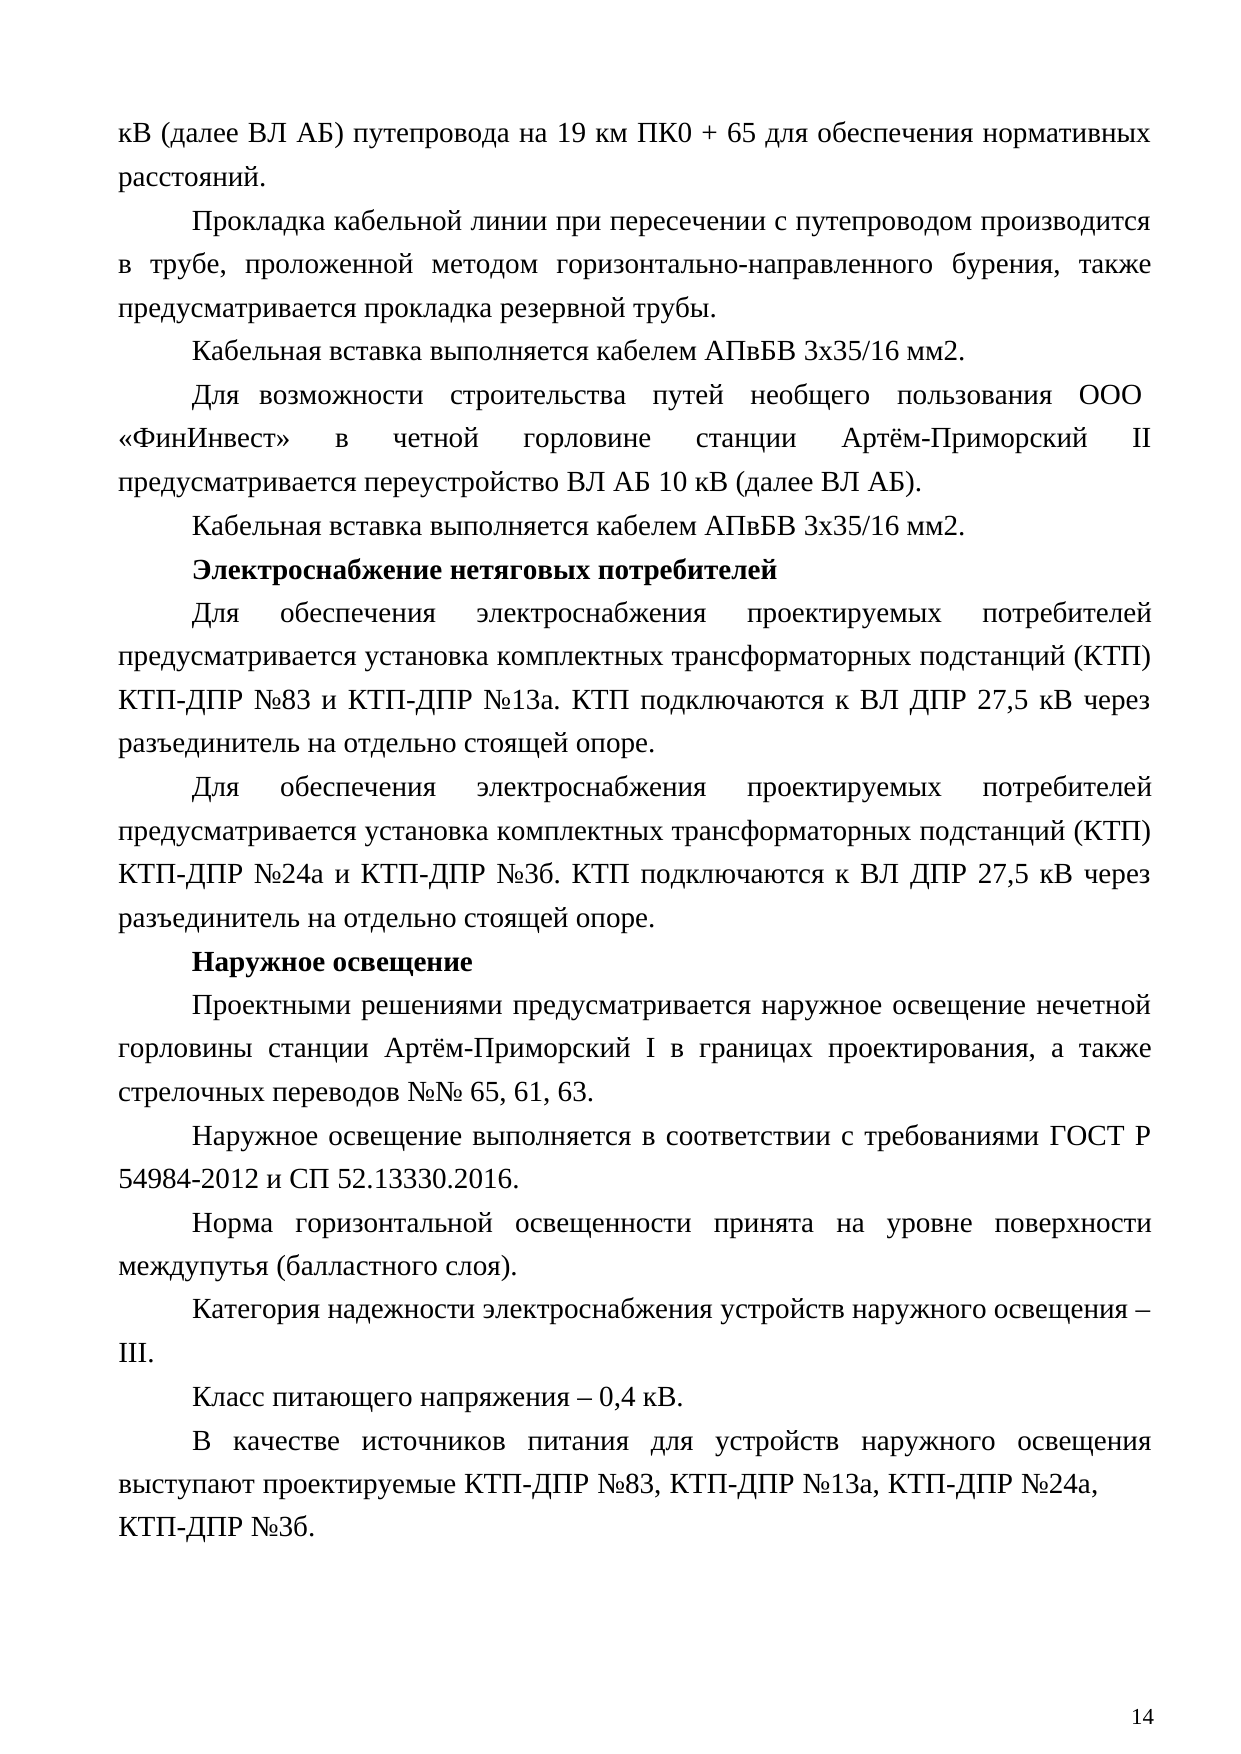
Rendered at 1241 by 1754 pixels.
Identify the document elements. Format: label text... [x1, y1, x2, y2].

text Наружное освещение выполняется в соответствии с требованиями ГОСТ Р 54984-2012 и СП 52.13330.2016. [118, 1118, 1152, 1195]
text Кабельная вставка выполняется кабелем АПвБВ 3х35/16 мм2. [192, 508, 1165, 541]
subtitle Наружное освещение [192, 944, 1165, 977]
text Норма горизонтальной освещенности принята на уровне поверхности междупутья (балластного слоя). [118, 1205, 1152, 1282]
text Кабельная вставка выполняется кабелем АПвБВ 3х35/16 мм2. [192, 333, 1165, 367]
text Категория надежности электроснабжения устройств наружного освещения – [192, 1292, 1165, 1325]
text Проектными решениями предусматривается наружное освещение нечетной горловины станции Артём-Приморский I в границах проектирования, а также стрелочных переводов №№ 65, 61, 63. [118, 987, 1152, 1108]
subtitle Электроснабжение нетяговых потребителей [192, 552, 1165, 586]
text кВ (далее ВЛ АБ) путепровода на 19 км ПК0 + 65 для обеспечения нормативных расстояний. [118, 116, 1152, 193]
text выступают проектируемые КТП-ДПР №83, КТП-ДПР №13а, КТП-ДПР №24а, КТП-ДПР №3б. [118, 1466, 1152, 1543]
text Для обеспечения электроснабжения проектируемых потребителей предусматривается установка комплектных трансформаторных подстанций (КТП) КТП-ДПР №83 и КТП-ДПР №13а. КТП подключаются к ВЛ ДПР 27,5 кВ через разъединитель на отдельно стоящей опоре. [118, 595, 1152, 759]
text «ФинИнвест» в четной горловине станции Артём-Приморский II предусматривается переустройство ВЛ АБ 10 кВ (далее ВЛ АБ). [118, 421, 1152, 498]
text III. [118, 1335, 1165, 1369]
text Прокладка кабельной линии при пересечении с путепроводом производится в трубе, проложенной методом горизонтально-направленного бурения, также предусматривается прокладка резервной трубы. [118, 203, 1152, 323]
text Для обеспечения электроснабжения проектируемых потребителей предусматривается установка комплектных трансформаторных подстанций (КТП) КТП-ДПР №24а и КТП-ДПР №3б. КТП подключаются к ВЛ ДПР 27,5 кВ через разъединитель на отдельно стоящей опоре. [118, 769, 1152, 933]
text В качестве источников питания для устройств наружного освещения [192, 1423, 1165, 1456]
text Для возможности строительства путей необщего пользования ООО [192, 377, 1165, 411]
text Класс питающего напряжения – 0,4 кВ. [192, 1379, 1165, 1412]
